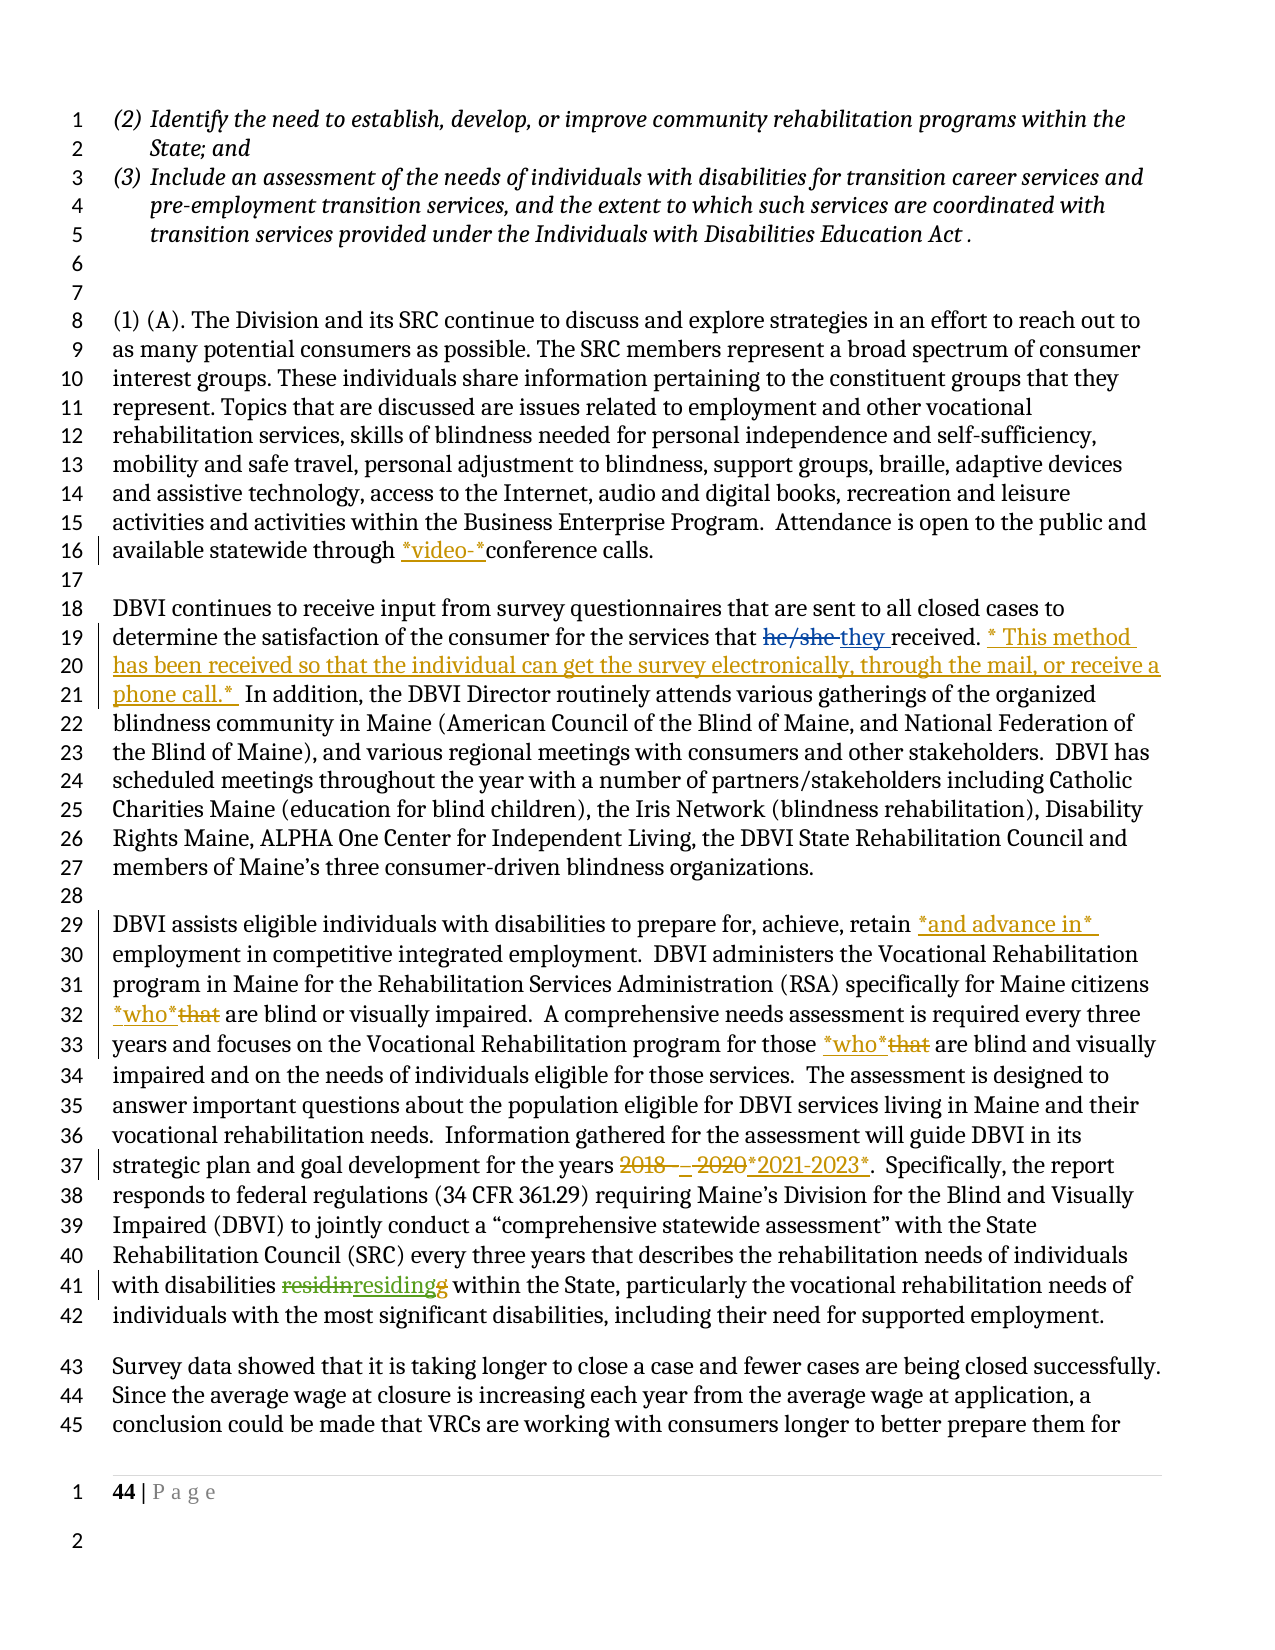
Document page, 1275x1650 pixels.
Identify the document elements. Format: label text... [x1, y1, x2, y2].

text DBVI continues to receive input from survey questionnaires that are sent to all closed cases to determine the satisfaction of the consumer for the services that received. In addition, the DBVI Director routinely attends various gatherings of the organized blindness community in Maine (American Council of the Blind of Maine, and National Federation of the Blind of Maine), and various regional meetings with consumers and other stakeholders. DBVI has scheduled meetings throughout the year with a number of partners/stakeholders including Catholic Charities Maine (education for blind children), the Iris Network (blindness rehabilitation), Disability Rights Maine, ALPHA One Center for Independent Living, the DBVI State Rehabilitation Council and members of Maine’s three consumer-driven blindness organizations. [112, 594, 1162, 881]
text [112, 1352, 1162, 1438]
text DBVI assists eligible individuals with disabilities to prepare for, achieve, retain employment in competitive integrated employment. DBVI administers the Vocational Rehabilitation program in Maine for the Rehabilitation Services Administration (RSA) specifically for Maine citizens are blind or visually impaired. A comprehensive needs assessment is required every three years and focuses on the Vocational Rehabilitation program for those are blind and visually impaired and on the needs of individuals eligible for those services. The assessment is designed to answer important questions about the population eligible for DBVI services living in Maine and their vocational rehabilitation needs. Information gathered for the assessment will guide DBVI in its strategic plan and goal development for the years . Specifically, the report responds to federal regulations (34 CFR 361.29) requiring Maine’s Division for the Blind and Visually Impaired (DBVI) to jointly conduct a “comprehensive statewide assessment” with the State Rehabilitation Council (SRC) every three years that describes the rehabilitation needs of individuals with disabilities within the State, particularly the vocational rehabilitation needs of individuals with the most significant disabilities, including their need for supported employment. [112, 910, 1162, 1330]
list Identify the need to establish, develop, or improve community rehabilitation programs within the State; and [112, 105, 1162, 162]
text (1) (A). The Division and its SRC continue to discuss and explore strategies in an effort to reach out to as many potential consumers as possible. The SRC members represent a broad spectrum of consumer interest groups. These individuals share information pertaining to the constituent groups that they represent. Topics that are discussed are issues related to employment and other vocational rehabilitation services, skills of blindness needed for personal independence and self-sufficiency, mobility and safe travel, personal adjustment to blindness, support groups, braille, adaptive devices and assistive technology, access to the Internet, audio and digital books, recreation and leisure activities and activities within the Business Enterprise Program. Attendance is open to the public and available statewide through conference calls. [112, 306, 1162, 565]
list Include an assessment of the needs of individuals with disabilities for transition career services and pre-employment transition services, and the extent to which such services are coordinated with transition services provided under the Individuals with Disabilities Education Act . [112, 162, 1162, 249]
